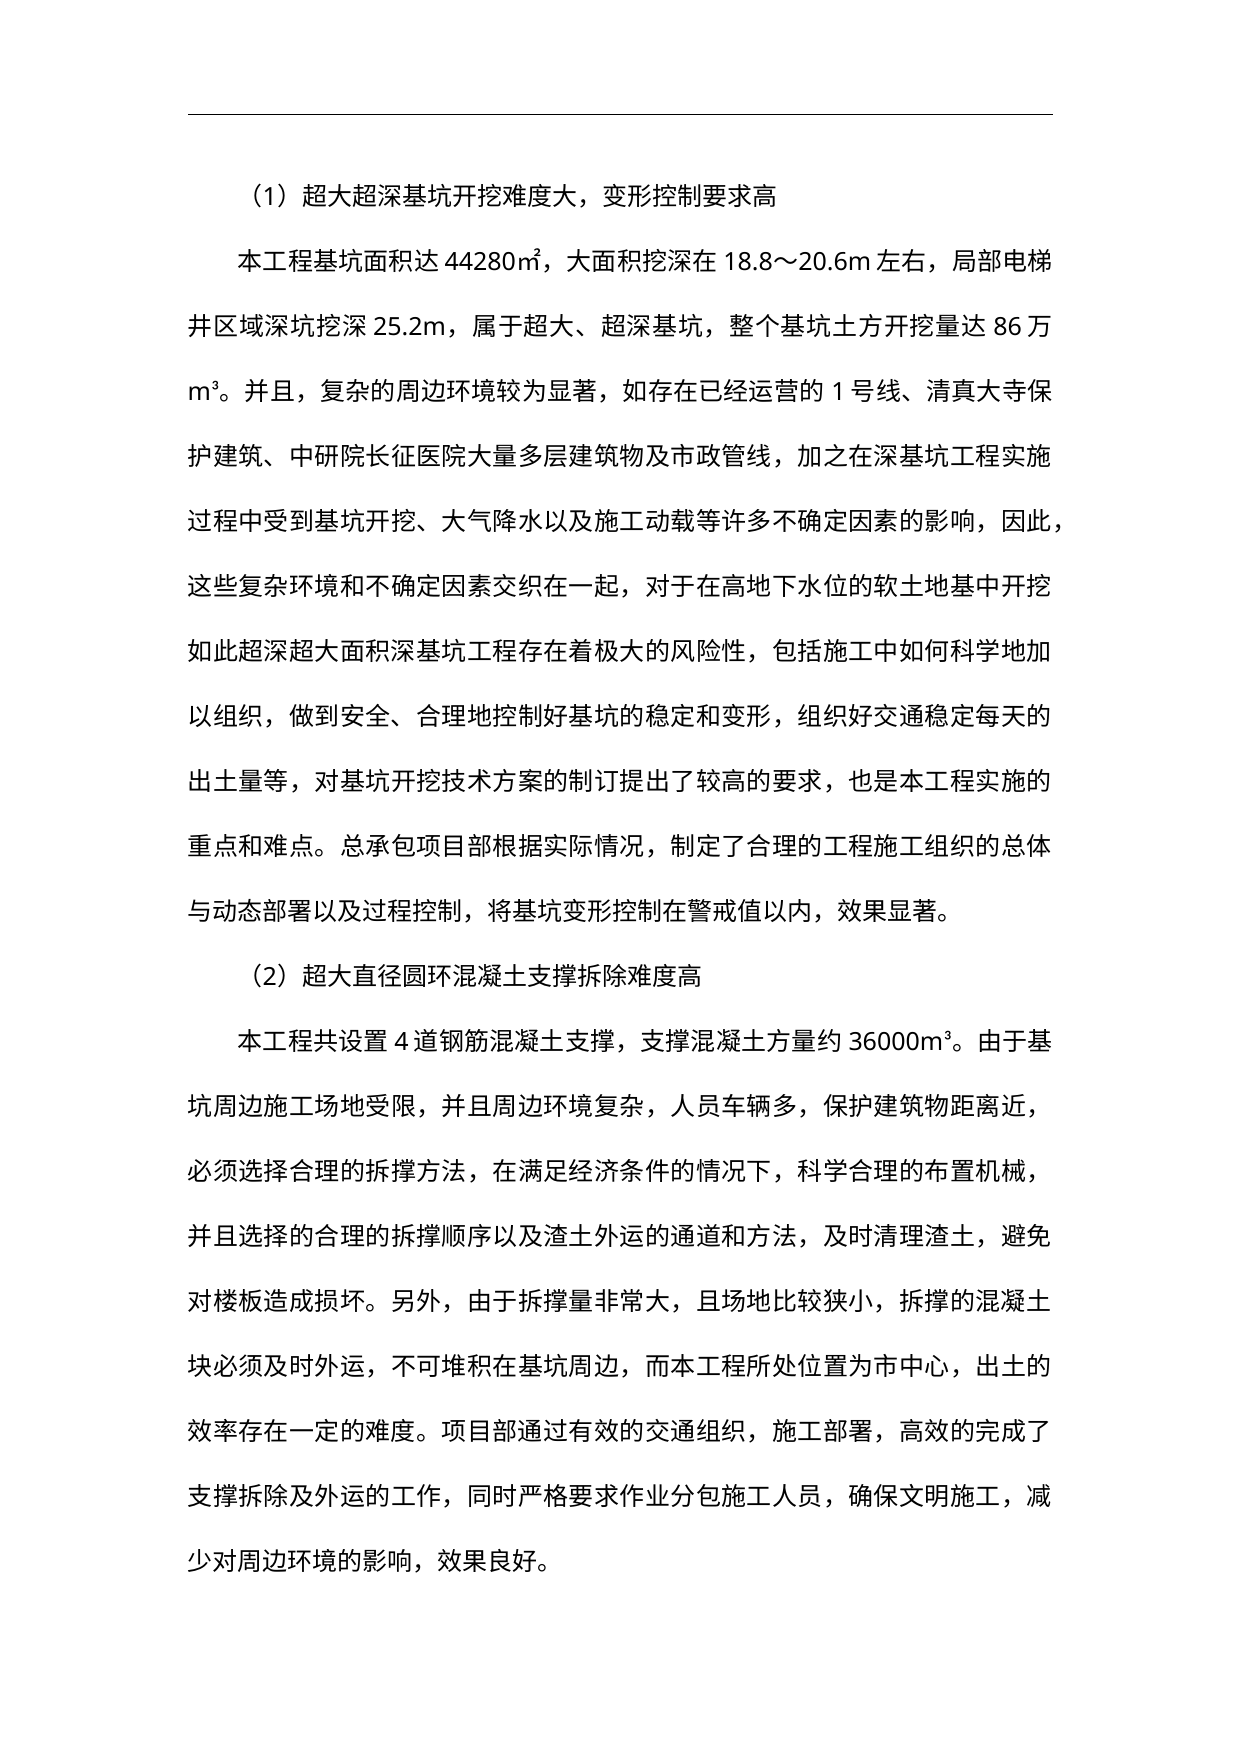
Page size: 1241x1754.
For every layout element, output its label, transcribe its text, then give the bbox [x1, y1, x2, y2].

text （1）超大超深基坑开挖难度大，变形控制要求高 [187, 162, 1053, 227]
text 本工程基坑面积达44280㎡，大面积挖深在18.8～20左右，局部电梯井区域深坑挖深，属于超大、超深基坑，整个基坑土方开挖量达86万m³。并且，复杂的周边环境较为显著，如存在已经运营的1号线、清真大寺保护建筑、中研院长征医院大量多层建筑物及市政管线，加之在深基坑工程实施过程中受到基坑开挖、大气降水以及施工动载等许多不确定因素的影响，因此，这些复杂环境和不确定因素交织在一起，对于在高地下水位的软土地基中开挖如此超深超大面积深基坑工程存在着极大的风险性，包括施工中如何科学地加以组织，做到安全、合理地控制好基坑的稳定和变形，组织好交通稳定每天的出土量等，对基坑开挖技术方案的制订提出了较高的要求，也是本工程实施的重点和难点。总承包项目部根据实际情况，制定了合理的工程施工组织的总体与动态部署以及过程控制，将基坑变形控制在警戒值以内，效果显著。 [187, 227, 1053, 942]
text 本工程共设置4道钢筋混凝土支撑，支撑混凝土方量约。由于基坑周边施工场地受限，并且周边环境复杂，人员车辆多，保护建筑物距离近，必须选择合理的拆撑方法，在满足经济条件的情况下，科学合理的布置机械，并且选择的合理的拆撑顺序以及渣土外运的通道和方法，及时清理渣土，避免对楼板造成损坏。另外，由于拆撑量非常大，且场地比较狭小，拆撑的混凝土块必须及时外运，不可堆积在基坑周边，而本工程所处位置为市中心，出土的效率存在一定的难度。项目部通过有效的交通组织，施工部署，高效的完成了支撑拆除及外运的工作，同时严格要求作业分包施工人员，确保文明施工，减少对周边环境的影响，效果良好。 [187, 1007, 1053, 1592]
text （2）超大直径圆环混凝土支撑拆除难度高 [187, 942, 1053, 1007]
